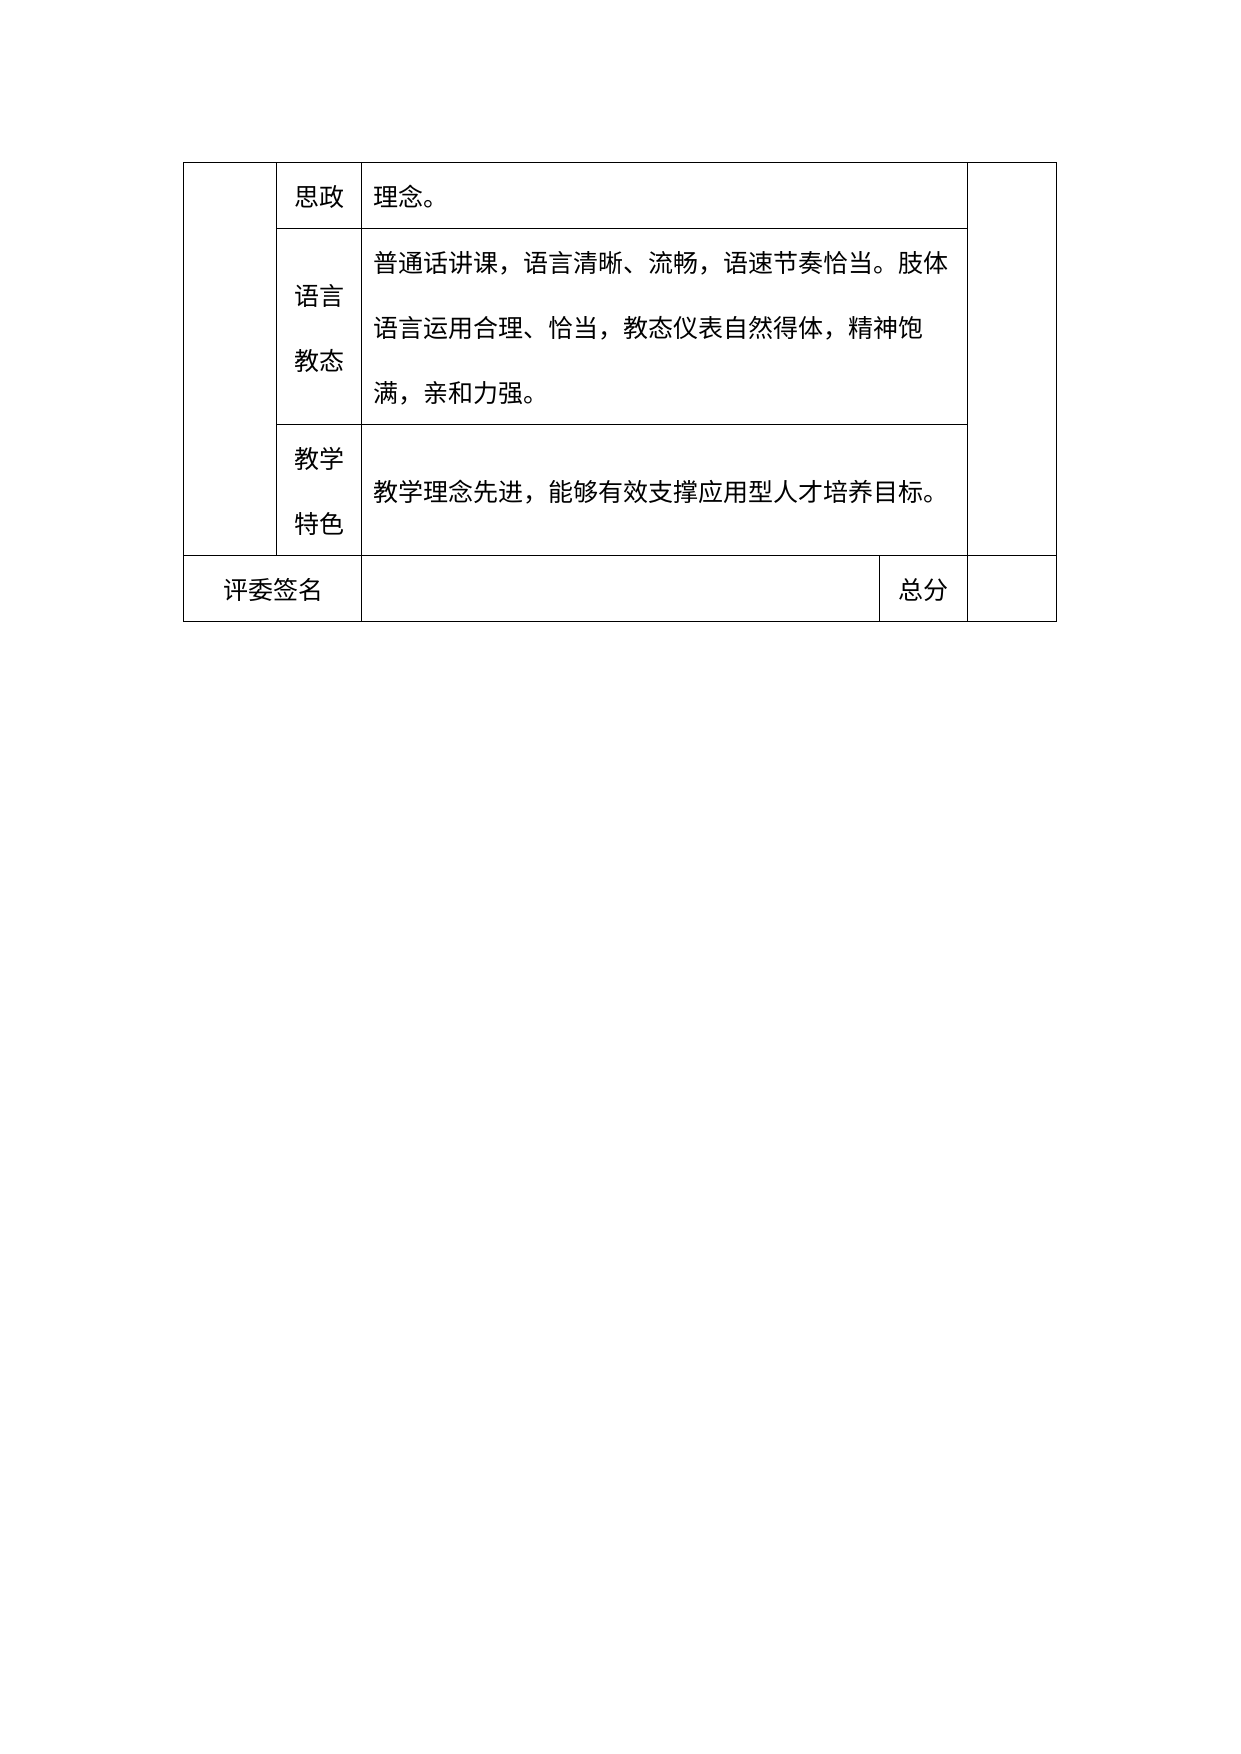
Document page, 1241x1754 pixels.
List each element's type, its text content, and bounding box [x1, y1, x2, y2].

table_cell [362, 556, 879, 621]
table_cell 课程思政 [277, 163, 361, 228]
table_cell 普通话讲课，语言清晰、流畅，语速节奏恰当。肢体语言运用合理、恰当，教态仪表自然得体，精神饱满，亲和力强。 [362, 229, 967, 424]
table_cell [362, 163, 967, 228]
table_cell 教学理念先进，能够有效支撑应用型人才培养目标。 [362, 425, 967, 555]
table_cell [968, 556, 1056, 621]
table_cell 语言 教态 [277, 229, 361, 424]
table_cell 评委签名 [184, 556, 361, 621]
table_cell 教学 特色 [277, 425, 361, 555]
table_cell 总分 [880, 556, 967, 621]
